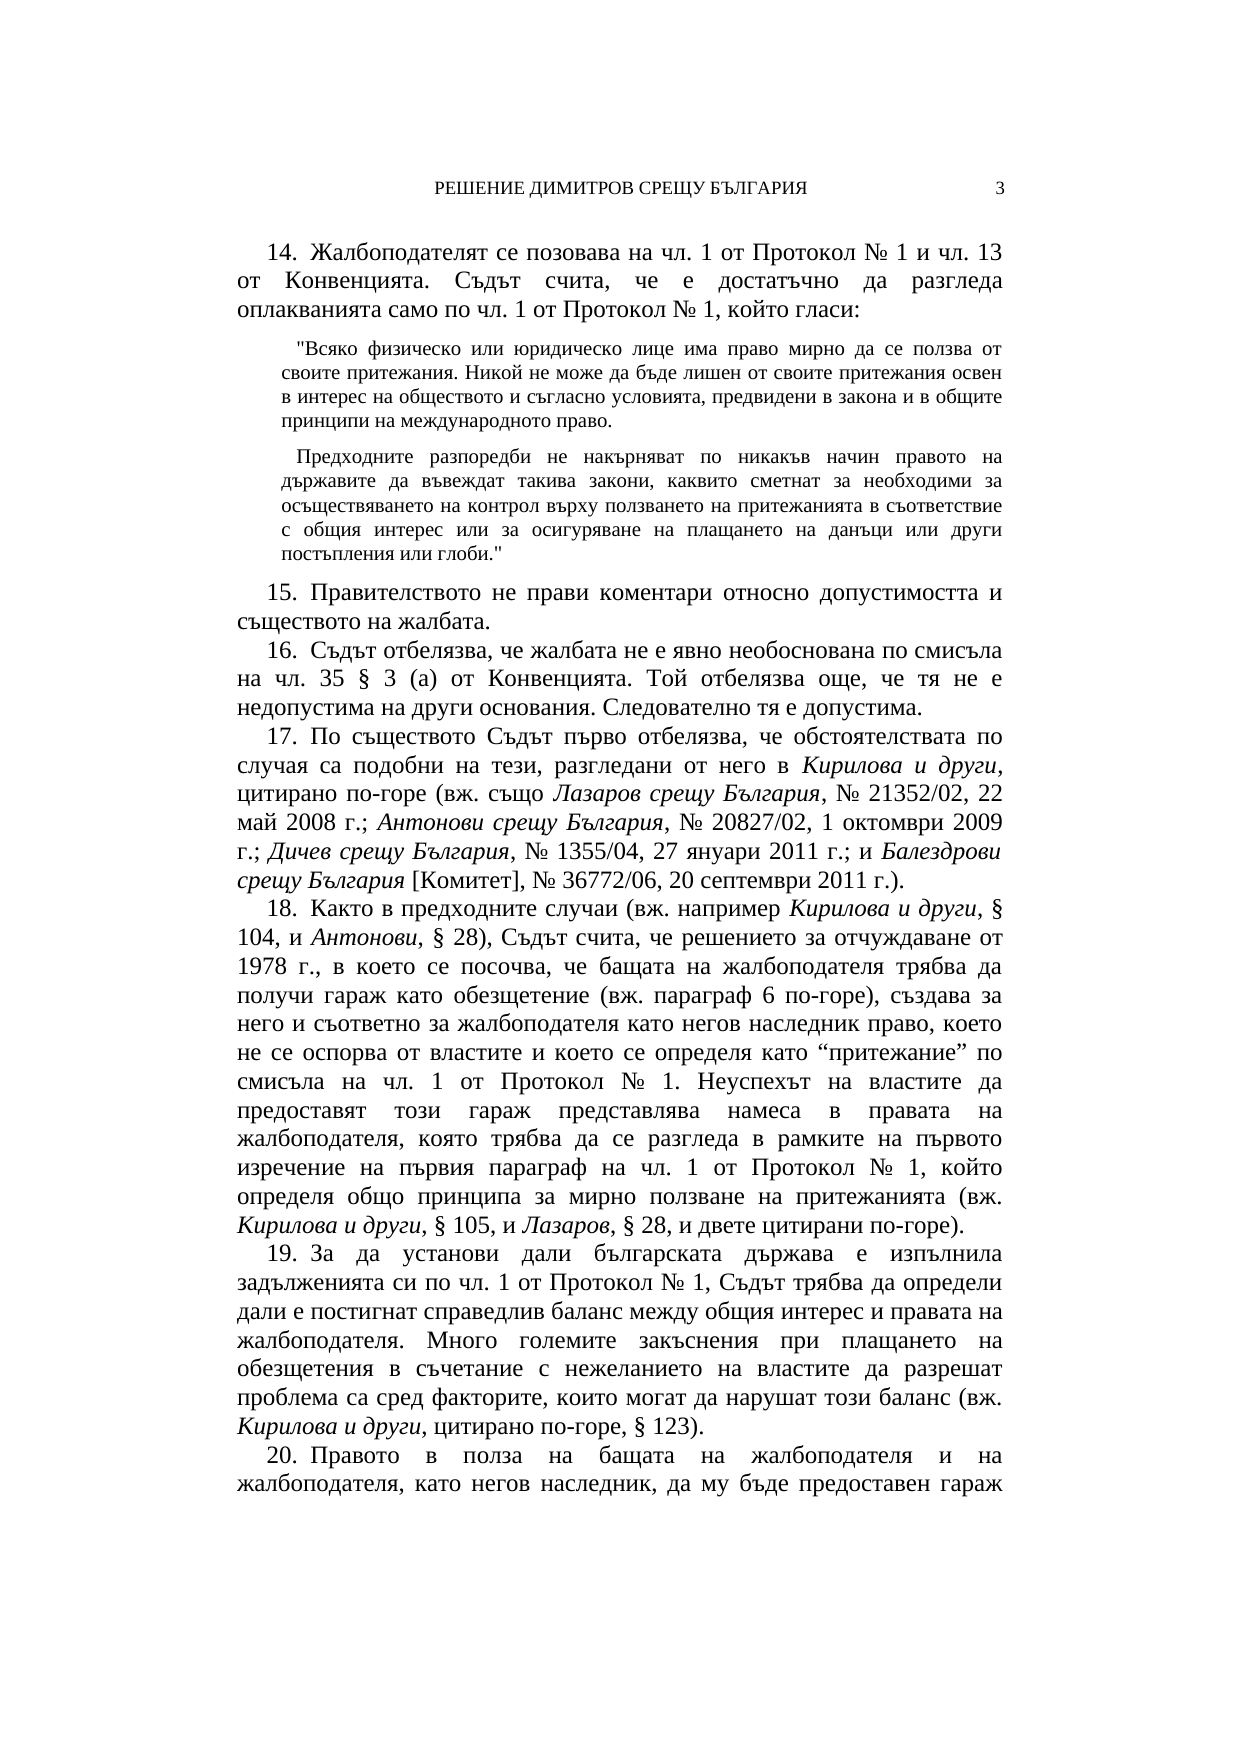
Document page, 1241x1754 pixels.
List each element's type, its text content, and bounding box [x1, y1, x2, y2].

text 14. Жалбоподателят се позовава на чл. 1 от Протокол № 1 и чл. 13 от Конвенцията. Съдът счита, че е достатъчно да разгледа оплакванията само по чл. 1 от Протокол № 1, който гласи: [237, 237, 1003, 323]
text 18. Както в предходните случаи (вж. например Кирилова и други, § 104, и Антонови, § 28), Съдът счита, че решението за отчуждаване от 1978 г., в което се посочва, че бащата на жалбоподателя трябва да получи гараж като обезщетение (вж. параграф 6 по-горе), създава за него и съответно за жалбоподателя като негов наследник право, което не се оспорва от властите и което се определя като “притежание” по смисъла на чл. 1 от Протокол № 1. Неуспехът на властите да предоставят този гараж представлява намеса в правата на жалбоподателя, която трябва да се разгледа в рамките на първото изречение на първия параграф на чл. 1 от Протокол № 1, който определя общо принципа за мирно ползване на притежанията (вж. Кирилова и други, § 105, и Лазаров, § 28, и двете цитирани по-горе). [237, 893, 1003, 1238]
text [237, 1440, 1003, 1497]
text 16. Съдът отбелязва, че жалбата не е явно необоснована по смисъла на чл. 35 § 3 (а) от Конвенцията. Той отбелязва още, че тя не е недопустима на други основания. Следователно тя е допустима. [237, 635, 1003, 721]
text Предходните разпоредби не накърняват по никакъв начин правото на държавите да въвеждат такива закони, каквито сметнат за необходими за осъществяването на контрол върху ползването на притежанията в съответствие с общия интерес или за осигуряване на плащането на данъци или други постъпления или глоби." [281, 444, 1003, 565]
text 17. По съществото Съдът първо отбелязва, че обстоятелствата по случая са подобни на тези, разгледани от него в Кирилова и други, цитирано по-горе (вж. също Лазаров срещу България, № 21352/02, 22 май 2008 г.; Антонови срещу България, № 20827/02, 1 октомври 2009 г.; Дичев срещу България, № 1355/04, 27 януари 2011 г.; и Балездрови срещу България [Комитет], № 36772/06, 20 септември 2011 г.). [237, 721, 1003, 893]
text "Βсяко физическо или юридическо лице има право мирно да се ползва от своите притежания. Никой не може да бъде лишен от своите притежания освен в интерес на обществото и съгласно условията, предвидени в закона и в общите принципи на международното право. [281, 336, 1003, 432]
text 19. За да установи дали българската държава е изпълнила задълженията си по чл. 1 от Протокол № 1, Съдът трябва да определи дали е постигнат справедлив баланс между общия интерес и правата на жалбоподателя. Много големите закъснения при плащането на обезщетения в съчетание с нежеланието на властите да разрешат проблема са сред факторите, които могат да нарушат този баланс (вж. Кирилова и други, цитирано по-горе, § 123). [237, 1238, 1003, 1440]
text 15. Правителството не прави коментари относно допустимостта и съществото на жалбата. [237, 577, 1003, 635]
